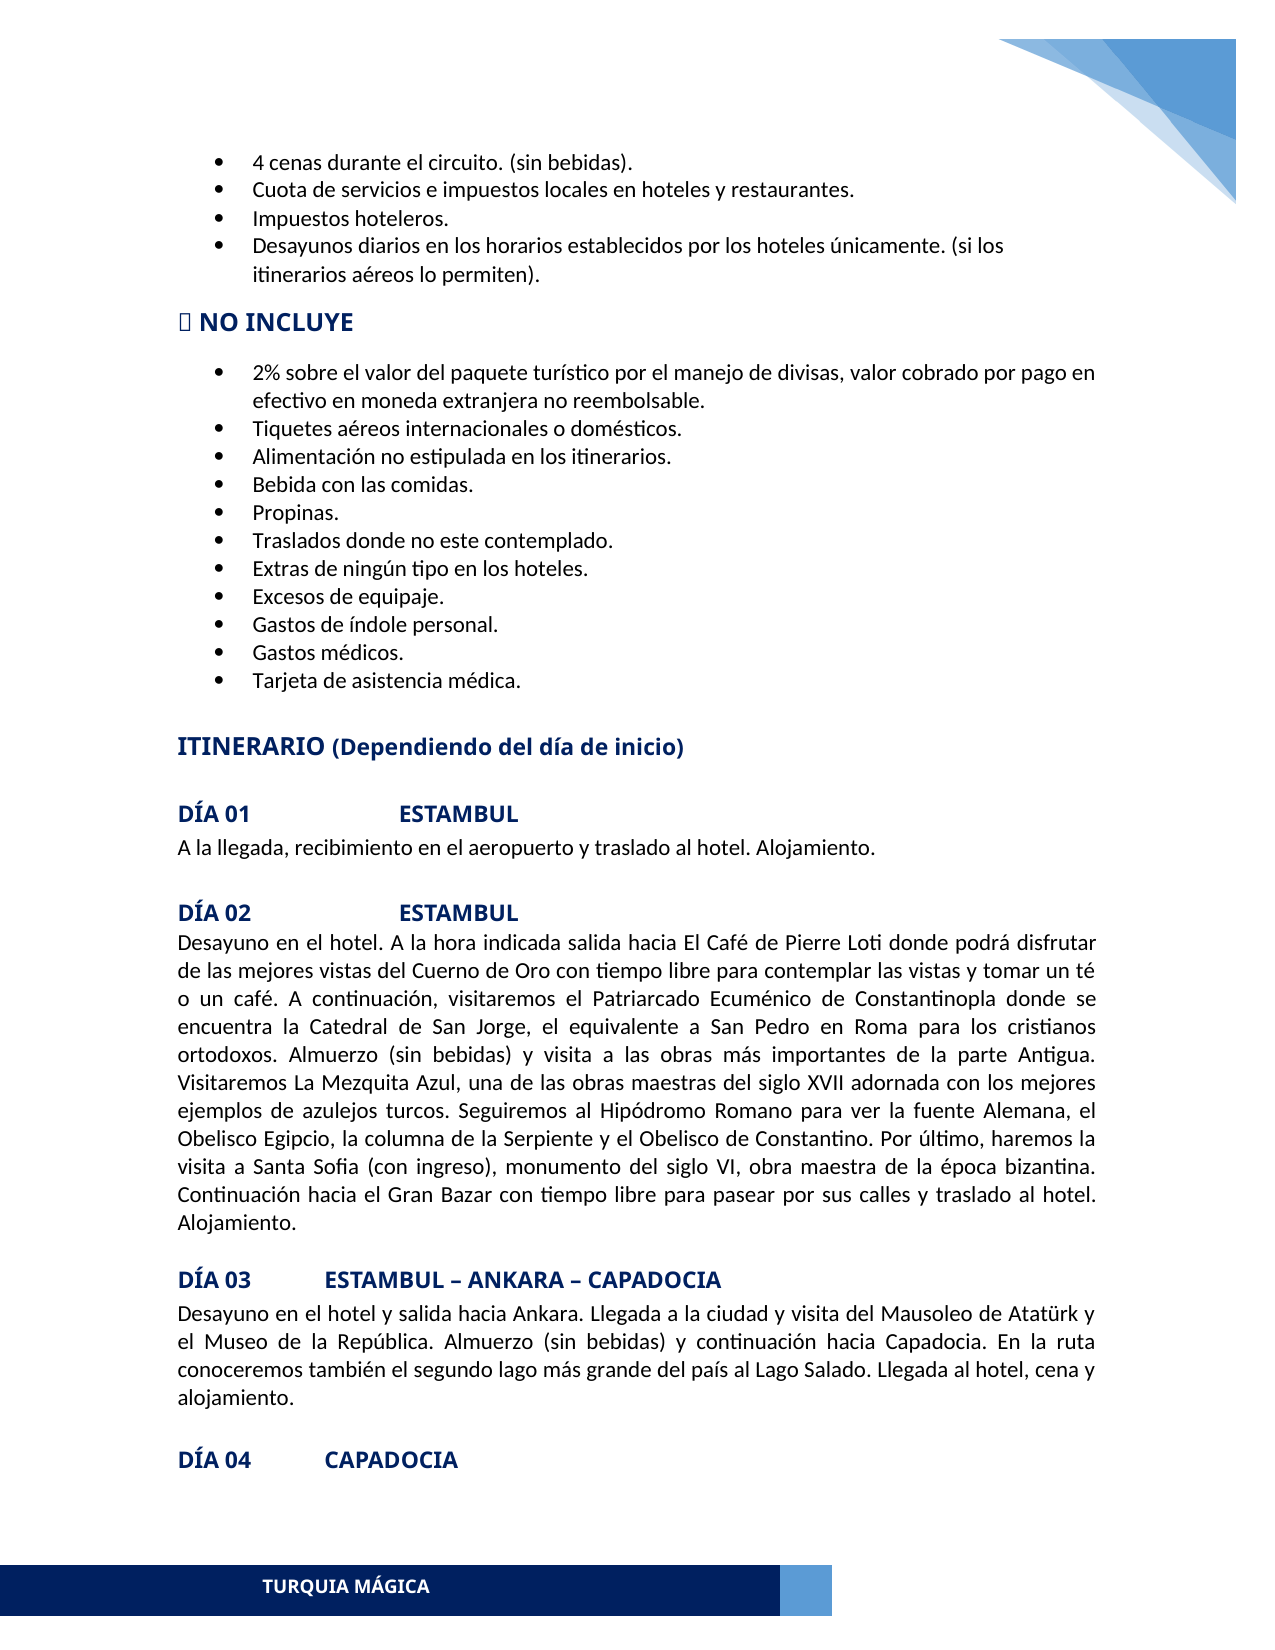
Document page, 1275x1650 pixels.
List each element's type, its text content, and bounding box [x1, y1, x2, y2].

list ITINERARIO (Dependiendo del día de inicio) [177, 728, 1098, 762]
text Gastos de índole personal. [215, 610, 1098, 638]
text Tiquetes aéreos internacionales o domésticos. [215, 414, 1098, 442]
text Excesos de equipaje. [215, 582, 1098, 610]
list 4 cenas durante el circuito. (sin bebidas). [215, 148, 1098, 176]
text Alimentación no estipulada en los itinerarios. [215, 442, 1098, 470]
text Gastos médicos. [215, 638, 1098, 666]
list Impuestos hoteleros. [215, 204, 1098, 232]
list DÍA 02 ESTAMBUL [177, 896, 1098, 928]
list DÍA 01 ESTAMBUL [177, 798, 1098, 829]
picture [997, 39, 1236, 205]
text 2% sobre el valor del paquete turístico por el manejo de divisas, valor cobrado por pago en efectivo en moneda extranjera no reembolsable. [215, 358, 1098, 414]
list DÍA 03 ESTAMBUL – ANKARA – CAPADOCIA [177, 1264, 1098, 1295]
list Cuota de servicios e impuestos locales en hoteles y restaurantes. [215, 176, 1098, 204]
list DÍA 04 CAPADOCIA [177, 1444, 1098, 1475]
text Desayuno en el hotel y salida hacia Ankara. Llegada a la ciudad y visita del Mausoleo de Atatürk y el Museo de la República. Almuerzo (sin bebidas) y continuación hacia Capadocia. En la ruta conoceremos también el segundo lago más grande del país al Lago Salado. Llegada al hotel, cena y alojamiento. [177, 1299, 1098, 1411]
text ❌ NO INCLUYE [177, 304, 1098, 338]
list Desayunos diarios en los horarios establecidos por los hoteles únicamente. (si los itinerarios aéreos lo permiten). [215, 232, 1098, 288]
text A la llegada, recibimiento en el aeropuerto y traslado al hotel. Alojamiento. [177, 833, 1098, 861]
text Traslados donde no este contemplado. [215, 526, 1098, 554]
list Desayuno en el hotel. A la hora indicada salida hacia El Café de Pierre Loti donde podrá disfrutar de las mejores vistas del Cuerno de Oro con tiempo libre para contemplar las vistas y tomar un té o un café. A continuación, visitaremos el Patriarcado Ecuménico de Constantinopla donde se encuentra la Catedral de San Jorge, el equivalente a San Pedro en Roma para los cristianos ortodoxos. Almuerzo (sin bebidas) y visita a las obras más importantes de la parte Antigua. Visitaremos La Mezquita Azul, una de las obras maestras del siglo XVII adornada con los mejores ejemplos de azulejos turcos. Seguiremos al Hipódromo Romano para ver la fuente Alemana, el Obelisco Egipcio, la columna de la Serpiente y el Obelisco de Constantino. Por último, haremos la visita a Santa Sofia (con ingreso), monumento del siglo VI, obra maestra de la época bizantina. Continuación hacia el Gran Bazar con tiempo libre para pasear por sus calles y traslado al hotel. Alojamiento. [177, 928, 1098, 1236]
text Extras de ningún tipo en los hoteles. [215, 554, 1098, 582]
text Tarjeta de asistencia médica. [215, 666, 1098, 694]
text Propinas. [215, 498, 1098, 526]
text Bebida con las comidas. [215, 470, 1098, 498]
